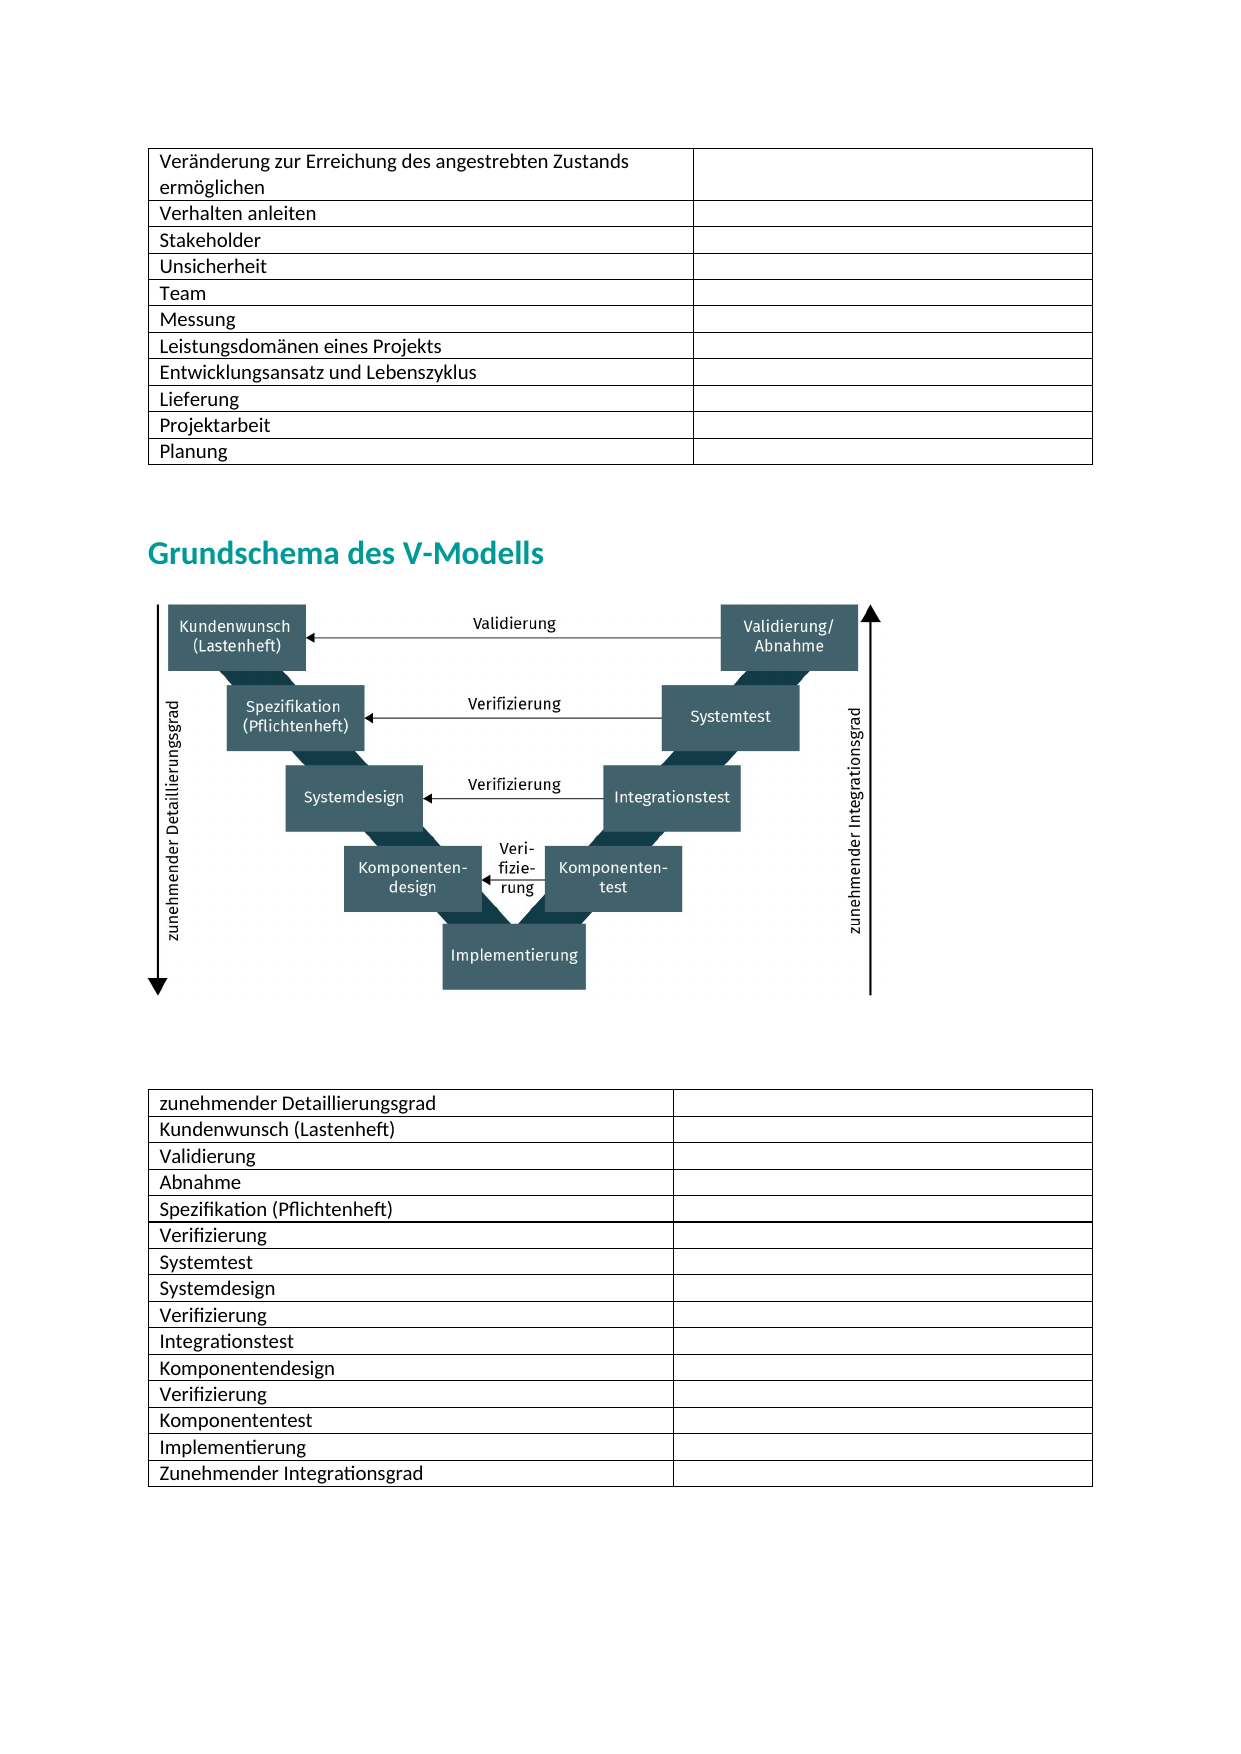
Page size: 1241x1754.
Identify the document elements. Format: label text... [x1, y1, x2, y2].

table_cell [674, 1408, 1092, 1433]
table_cell Leistungsdomänen eines Projekts [149, 333, 693, 358]
table_cell [674, 1328, 1092, 1354]
table_cell [674, 1434, 1092, 1459]
table_cell Komponententest [149, 1408, 673, 1433]
table_cell Integrationstest [149, 1328, 673, 1354]
picture [146, 603, 883, 996]
table_cell [674, 1302, 1092, 1327]
table_cell [674, 1381, 1092, 1407]
table_cell Messung [149, 306, 693, 332]
table_cell [694, 359, 1092, 385]
table_cell [694, 412, 1092, 438]
table_cell Implementierung [149, 1434, 673, 1459]
table_cell [674, 1275, 1092, 1301]
table_cell [694, 280, 1092, 305]
table_cell Systemtest [149, 1249, 673, 1274]
table_cell Verifizierung [149, 1381, 673, 1407]
table_cell [694, 386, 1092, 411]
table_cell Zunehmender Integrationsgrad [149, 1461, 673, 1486]
table_cell [694, 306, 1092, 332]
table_cell Unsicherheit [149, 254, 693, 279]
table_cell [674, 1117, 1092, 1142]
table_cell Lieferung [149, 386, 693, 411]
table_cell Verifizierung [149, 1302, 673, 1327]
table_cell [674, 1355, 1092, 1380]
table_header zunehmender Detaillierungsgrad [149, 1090, 673, 1116]
table_cell Verhalten anleiten [149, 201, 693, 226]
text Grundschema des V-Modells [148, 532, 1093, 573]
table_cell Stakeholder [149, 227, 693, 252]
table_cell [694, 201, 1092, 226]
table_cell [694, 333, 1092, 358]
table_cell Entwicklungsansatz und Lebenszyklus [149, 359, 693, 385]
table_cell Kundenwunsch (Lastenheft) [149, 1117, 673, 1142]
table_cell Projektarbeit [149, 412, 693, 438]
table_cell [694, 227, 1092, 252]
table_cell [674, 1196, 1092, 1221]
table_cell [674, 1143, 1092, 1168]
table_cell Komponentendesign [149, 1355, 673, 1380]
table_cell [694, 254, 1092, 279]
table_cell Verifizierung [149, 1223, 673, 1248]
table_cell Team [149, 280, 693, 305]
table_cell [674, 1223, 1092, 1248]
table_cell [674, 1170, 1092, 1195]
table_cell Validierung [149, 1143, 673, 1168]
table_cell [674, 1461, 1092, 1486]
table_cell Spezifikation (Pflichtenheft) [149, 1196, 673, 1221]
table_header [674, 1090, 1092, 1116]
table_cell Planung [149, 439, 693, 464]
table_cell [694, 439, 1092, 464]
table_cell Abnahme [149, 1170, 673, 1195]
table_cell [674, 1249, 1092, 1274]
table_cell Veränderung zur Erreichung des angestrebten Zustands ermöglichen [149, 149, 693, 199]
table_cell [694, 149, 1092, 199]
table_cell Systemdesign [149, 1275, 673, 1301]
